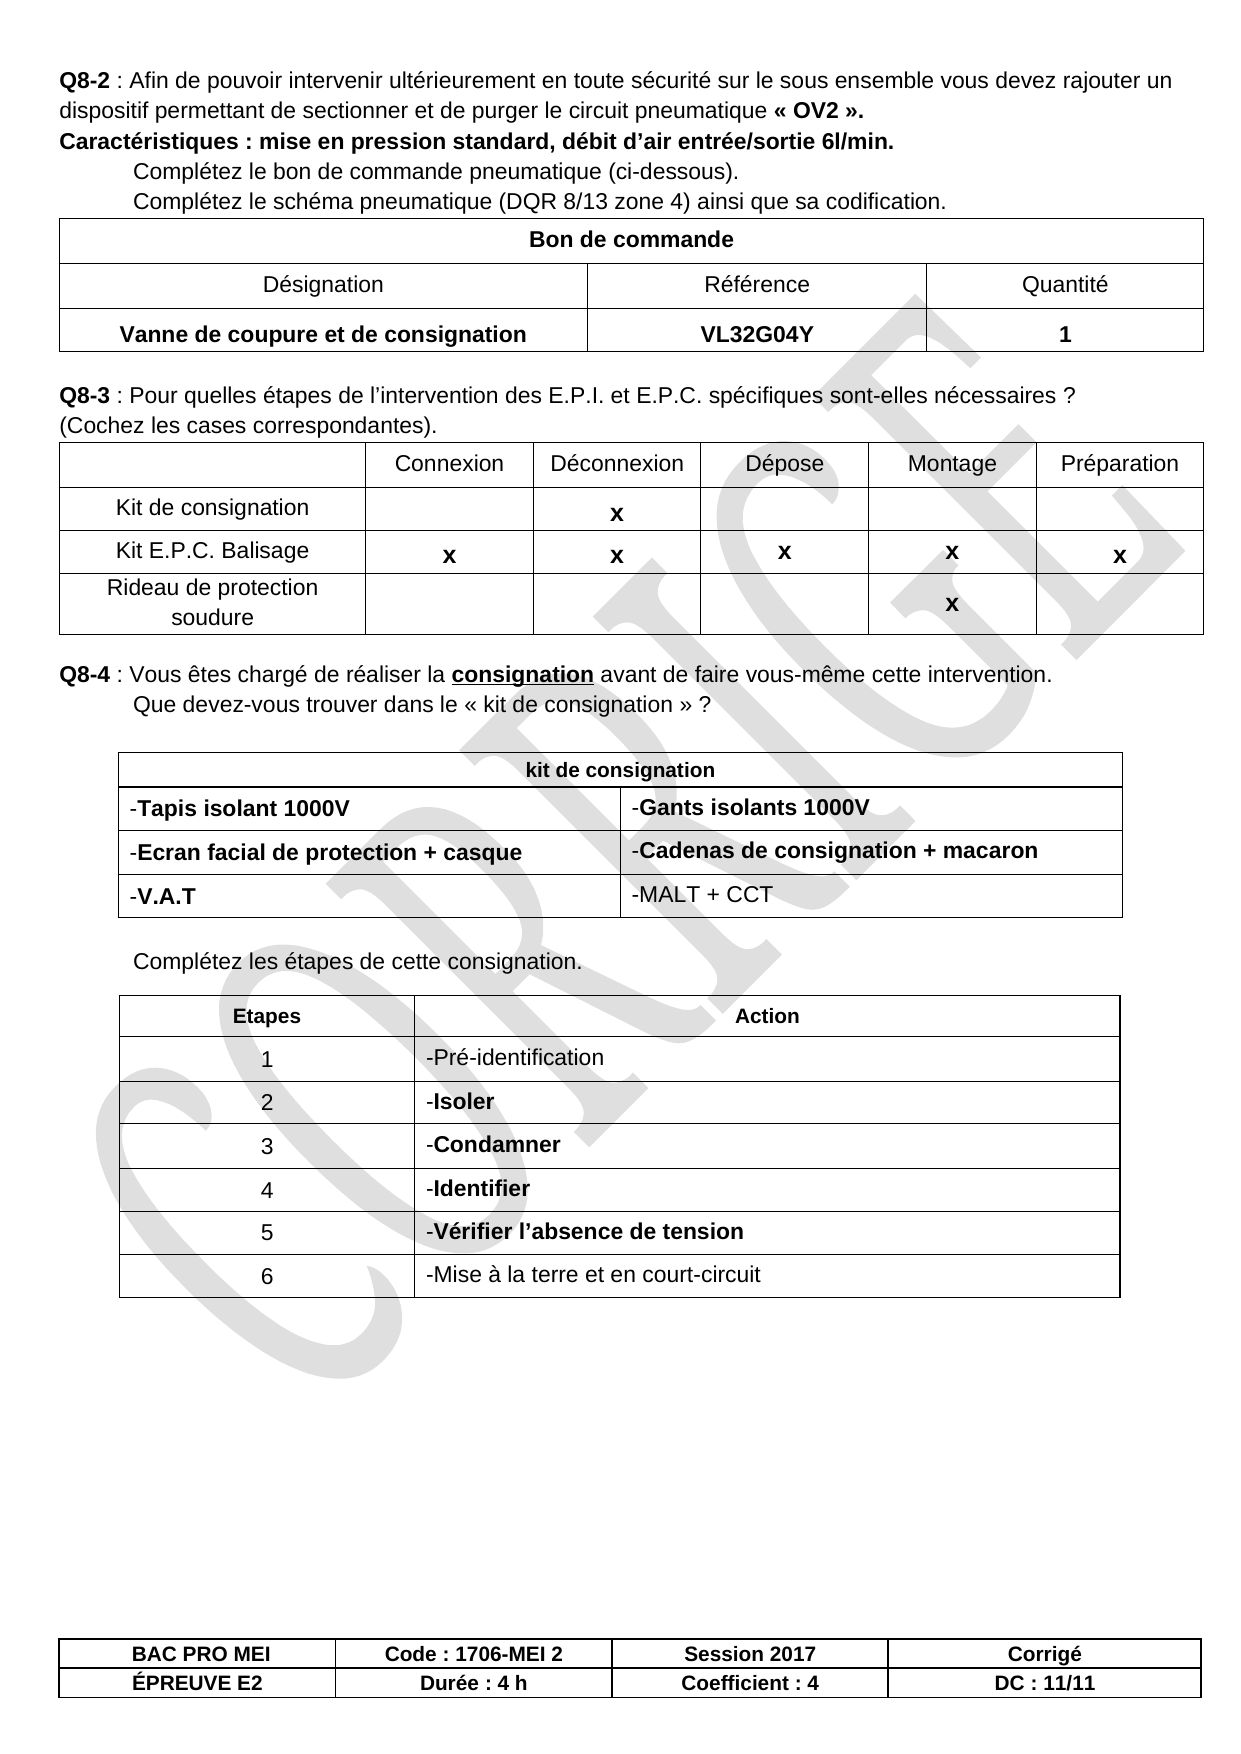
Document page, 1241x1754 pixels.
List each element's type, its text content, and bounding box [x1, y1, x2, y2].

table_header Montage [869, 443, 1036, 487]
table_cell -Tapis isolant 1000V [119, 788, 620, 830]
text Q8-3 : Pour quelles étapes de l’intervention des E.P.I. et E.P.C. spécifiques sont-elles nécessaires ? [59, 382, 1181, 408]
text Complétez le schéma pneumatique (DQR 8/13 zone 4) ainsi que sa codification. [59, 188, 1181, 214]
table_cell 6 [120, 1255, 414, 1297]
table_header Préparation [1037, 443, 1203, 487]
table_cell VL32G04Y [588, 309, 926, 351]
table_header Action [415, 996, 1119, 1036]
table_cell [1037, 574, 1203, 634]
text Q8-4 : Vous êtes chargé de réaliser la consignation avant de faire vous-même cette intervention. [59, 661, 1181, 688]
table_cell -Pré-identification [415, 1037, 1119, 1081]
table_cell Vanne de coupure et de consignation [60, 309, 587, 351]
table_cell -V.A.T [119, 875, 620, 917]
table_cell [1037, 488, 1203, 530]
table_cell x [534, 488, 700, 530]
table_cell x [701, 531, 868, 573]
table_header Connexion [366, 443, 533, 487]
table_cell Rideau de protection soudure [60, 574, 365, 634]
table_cell [534, 574, 700, 634]
table_cell Désignation [60, 264, 587, 308]
table_cell -Isoler [415, 1082, 1119, 1123]
table_cell -Identifier [415, 1169, 1119, 1211]
table_cell x [869, 574, 1036, 634]
table_header [60, 443, 365, 487]
table_header Déconnexion [534, 443, 700, 487]
table_cell x [366, 531, 533, 573]
table_cell x [869, 531, 1036, 573]
table_cell 3 [120, 1124, 414, 1168]
table_cell [366, 574, 533, 634]
table_header kit de consignation [119, 753, 1122, 786]
table_cell 2 [120, 1082, 414, 1123]
table_cell 4 [120, 1169, 414, 1211]
table_cell -MALT + CCT [621, 875, 1122, 917]
table_header Dépose [701, 443, 868, 487]
table_cell [366, 488, 533, 530]
table_cell Kit de consignation [60, 488, 365, 530]
table_cell [701, 488, 868, 530]
table_header Etapes [120, 996, 414, 1036]
table_cell 1 [120, 1037, 414, 1081]
table_cell Kit E.P.C. Balisage [60, 531, 365, 573]
text Q8-2 : Afin de pouvoir intervenir ultérieurement en toute sécurité sur le sous ensemble vous devez rajouter un dispositif permettant de sectionner et de purger le circuit pneumatique « OV2 ». [59, 67, 1181, 124]
table_cell x [534, 531, 700, 573]
table_cell -Cadenas de consignation + macaron [621, 831, 1122, 874]
text (Cochez les cases correspondantes). [59, 412, 1181, 438]
text Complétez les étapes de cette consignation. [59, 948, 1181, 975]
table_cell -Mise à la terre et en court-circuit [415, 1255, 1119, 1297]
text Complétez le bon de commande pneumatique (ci-dessous). [59, 158, 1181, 184]
table_cell 5 [120, 1212, 414, 1253]
table_cell Référence [588, 264, 926, 308]
table_cell Quantité [927, 264, 1203, 308]
text Que devez-vous trouver dans le « kit de consignation » ? [59, 691, 1181, 718]
table_header Bon de commande [60, 219, 1203, 263]
table_cell -Vérifier l’absence de tension [415, 1212, 1119, 1253]
text Caractéristiques : mise en pression standard, débit d’air entrée/sortie 6l/min. [59, 128, 1181, 154]
table_cell -Condamner [415, 1124, 1119, 1168]
table_cell [701, 574, 868, 634]
table_cell x [1037, 531, 1203, 573]
table_cell -Ecran facial de protection + casque [119, 831, 620, 874]
table_cell 1 [927, 309, 1203, 351]
table_cell [869, 488, 1036, 530]
table_cell -Gants isolants 1000V [621, 788, 1122, 830]
